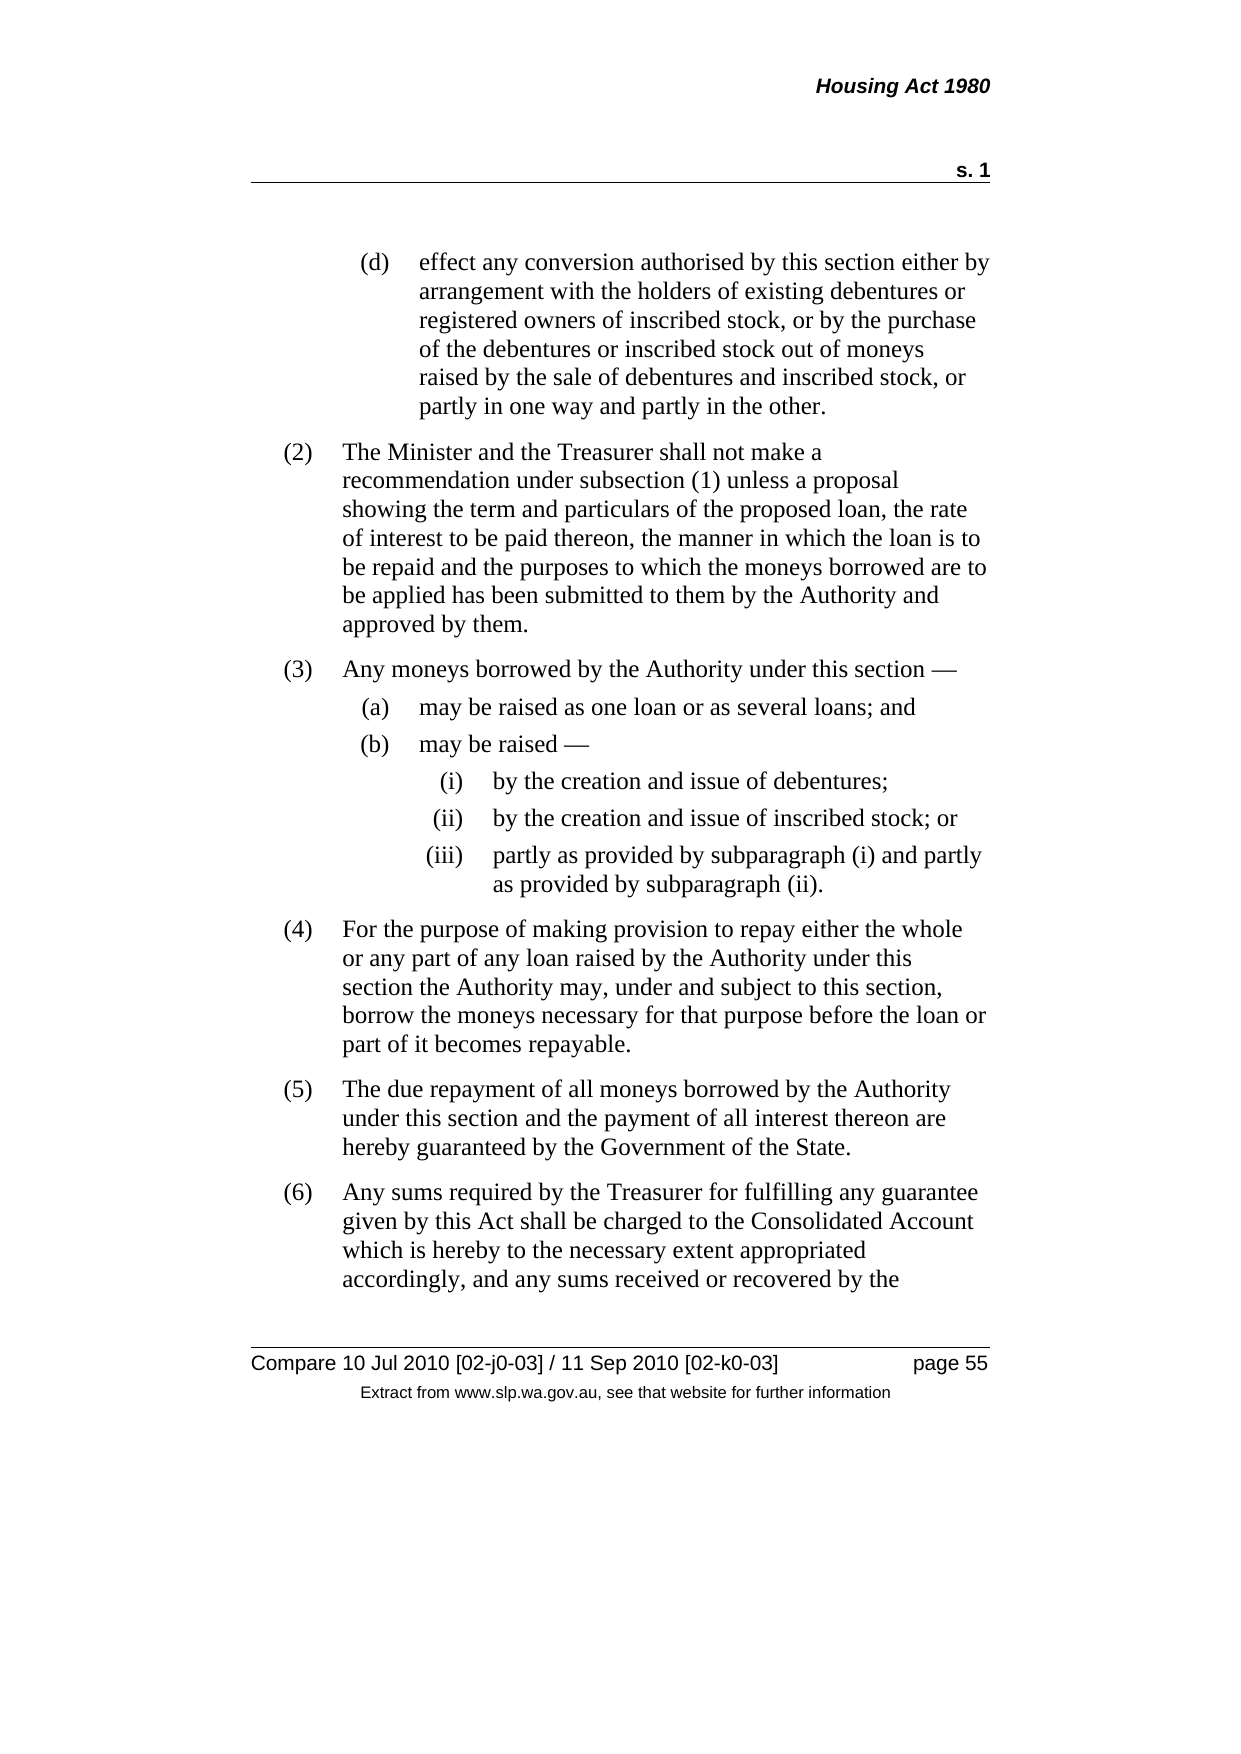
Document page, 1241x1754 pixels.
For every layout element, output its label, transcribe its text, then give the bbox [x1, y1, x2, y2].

text (5) The due repayment of all moneys borrowed by the Authority under this section and the payment of all interest thereon are hereby guaranteed by the Government of the State. [251, 1074, 990, 1161]
text (2) The Minister and the Treasurer shall not make a recommendation under subsection (1) unless a proposal showing the term and particulars of the proposed loan, the rate of interest to be paid thereon, the manner in which the loan is to be repaid and the purposes to which the moneys borrowed are to be applied has been submitted to them by the Authority and approved by them. [251, 437, 990, 638]
text (d) effect any conversion authorised by this section either by arrangement with the holders of existing debentures or registered owners of inscribed stock, or by the purchase of the debentures or inscribed stock out of moneys raised by the sale of debentures and inscribed stock, or partly in one way and partly in the other. [251, 247, 990, 420]
text (iii) partly as provided by subparagraph (i) and partly as provided by subparagraph (ii). [251, 840, 990, 897]
text (a) may be raised as one loan or as several loans; and [251, 692, 990, 720]
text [251, 1177, 990, 1292]
text (i) by the creation and issue of debentures; [251, 766, 990, 794]
text (4) For the purpose of making provision to repay either the whole or any part of any loan raised by the Authority under this section the Authority may, under and subject to this section, borrow the moneys necessary for that purpose before the loan or part of it becomes repayable. [251, 914, 990, 1058]
text (3) Any moneys borrowed by the Authority under this section — [251, 654, 990, 683]
text (ii) by the creation and issue of inscribed stock; or [251, 803, 990, 832]
text (b) may be raised — [251, 729, 990, 757]
